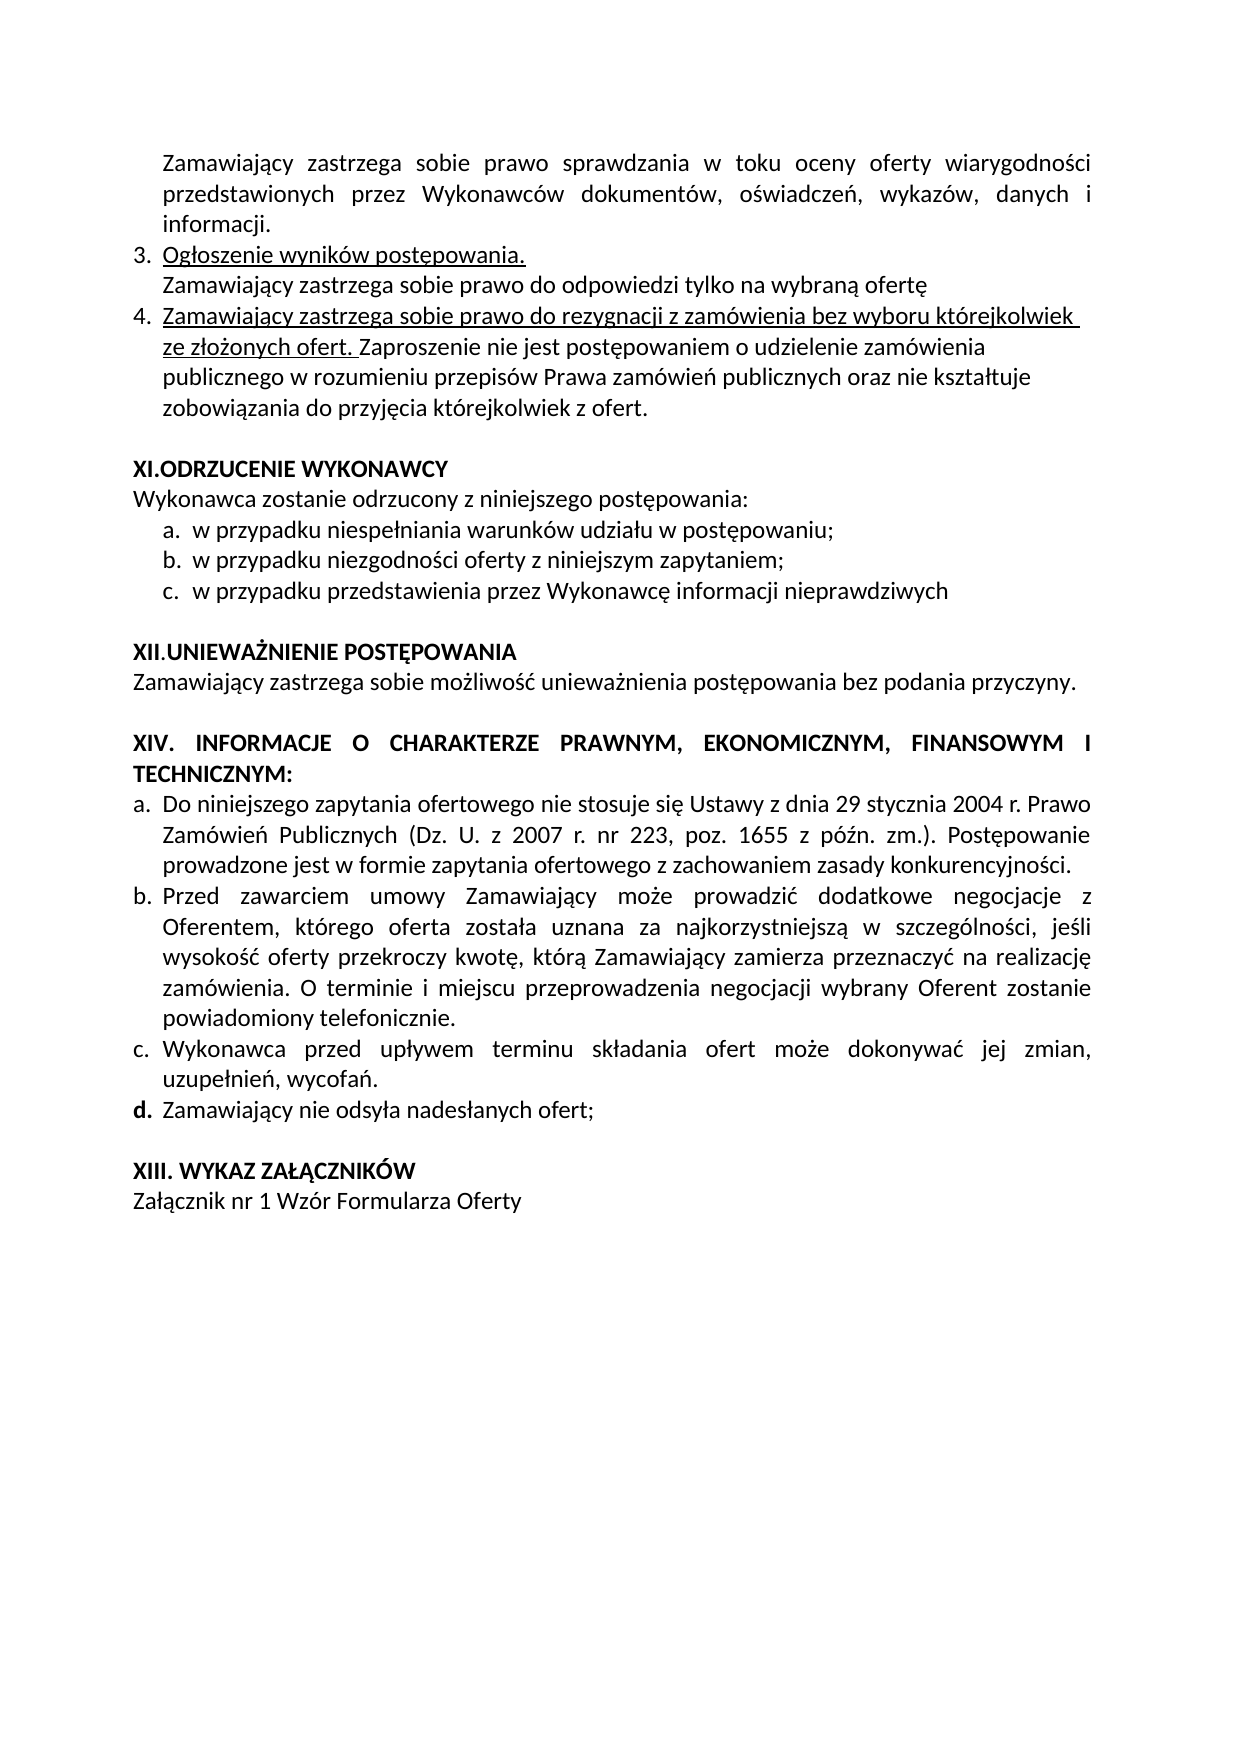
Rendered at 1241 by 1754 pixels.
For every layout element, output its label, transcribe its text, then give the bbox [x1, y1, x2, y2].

text Wykonawca zostanie odrzucony z niniejszego postępowania: [133, 483, 1093, 514]
list Zamawiający nie odsyła nadesłanych ofert; [133, 1094, 1093, 1124]
list w przypadku niezgodności oferty z niniejszym zapytaniem; [162, 544, 1093, 575]
text XIII. WYKAZ ZAŁĄCZNIKÓW [133, 1155, 1093, 1185]
text Załącznik nr 1 Wzór Formularza Oferty [133, 1185, 1093, 1216]
list w przypadku niespełniania warunków udziału w postępowaniu; [162, 514, 1093, 544]
text Zamawiający zastrzega sobie prawo sprawdzania w toku oceny oferty wiarygodności przedstawionych przez Wykonawców dokumentów, oświadczeń, wykazów, danych i informacji. [162, 148, 1093, 239]
text XIV. INFORMACJE O CHARAKTERZE PRAWNYM, EKONOMICZNYM, FINANSOWYM I TECHNICZNYM: [133, 727, 1093, 788]
list Do niniejszego zapytania ofertowego nie stosuje się Ustawy z dnia 29 stycznia 2004 r. Prawo Zamówień Publicznych (Dz. U. z 2007 r. nr 223, poz. 1655 z późn. zm.). Postępowanie prowadzone jest w formie zapytania ofertowego z zachowaniem zasady konkurencyjności. [133, 788, 1093, 880]
list Ogłoszenie wyników postępowania. [133, 239, 1093, 270]
text XI.ODRZUCENIE WYKONAWCY [133, 453, 1093, 483]
text Zamawiający zastrzega sobie prawo do odpowiedzi tylko na wybraną ofertę [162, 270, 1093, 300]
list Wykonawca przed upływem terminu składania ofert może dokonywać jej zmian, uzupełnień, wycofań. [133, 1033, 1093, 1094]
text XII.UNIEWAŻNIENIE POSTĘPOWANIA [133, 636, 1093, 666]
list w przypadku przedstawienia przez Wykonawcę informacji nieprawdziwych [162, 575, 1093, 605]
list Przed zawarciem umowy Zamawiający może prowadzić dodatkowe negocjacje z Oferentem, którego oferta została uznana za najkorzystniejszą w szczególności, jeśli wysokość oferty przekroczy kwotę, którą Zamawiający zamierza przeznaczyć na realizację zamówienia. O terminie i miejscu przeprowadzenia negocjacji wybrany Oferent zostanie powiadomiony telefonicznie. [133, 880, 1093, 1033]
list Zamawiający zastrzega sobie prawo do rezygnacji z zamówienia bez wyboru którejkolwiek ze złożonych ofert. Zaproszenie nie jest postępowaniem o udzielenie zamówienia publicznego w rozumieniu przepisów Prawa zamówień publicznych oraz nie kształtuje zobowiązania do przyjęcia którejkolwiek z ofert. [133, 300, 1093, 422]
text Zamawiający zastrzega sobie możliwość unieważnienia postępowania bez podania przyczyny. [133, 666, 1093, 697]
